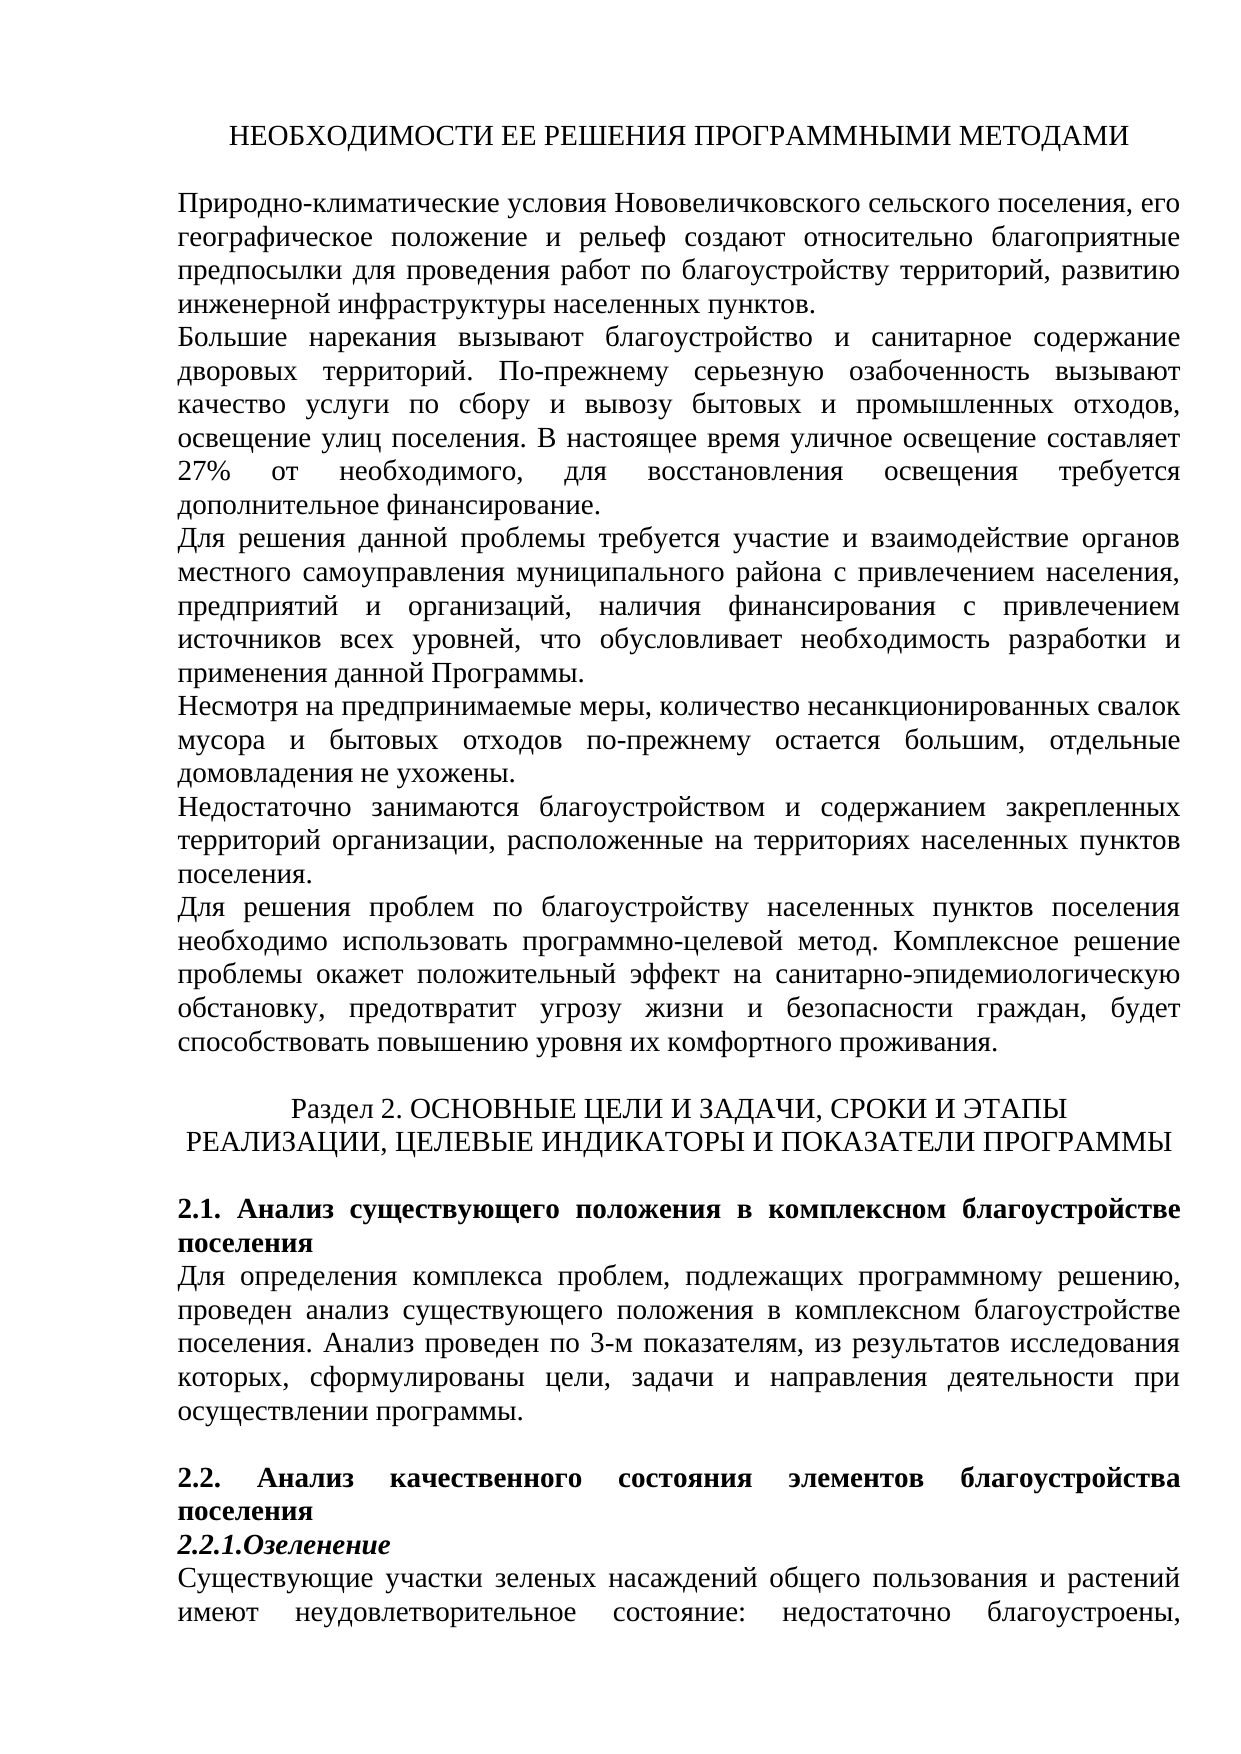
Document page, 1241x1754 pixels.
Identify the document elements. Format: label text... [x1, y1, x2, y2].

text 2.2.1.Озеленение [177, 1527, 1181, 1560]
text Для определения комплекса проблем, подлежащих программному решению, проведен анализ существующего положения в комплексном благоустройстве поселения. Анализ проведен по 3-м показателям, из результатов исследования которых, сформулированы цели, задачи и направления деятельности при осуществлении программы. [177, 1258, 1181, 1426]
text Для решения данной проблемы требуется участие и взаимодействие органов местного самоуправления муниципального района с привлечением населения, предприятий и организаций, наличия финансирования с привлечением источников всех уровней, что обусловливает необходимость разработки и применения данной Программы. [177, 521, 1181, 688]
text РЕАЛИЗАЦИИ, ЦЕЛЕВЫЕ ИНДИКАТОРЫ И ПОКАЗАТЕЛИ ПРОГРАММЫ [177, 1124, 1181, 1158]
text Для решения проблем по благоустройству населенных пунктов поселения необходимо использовать программно-целевой метод. Комплексное решение проблемы окажет положительный эффект на санитарно-эпидемиологическую обстановку, предотвратит угрозу жизни и безопасности граждан, будет способствовать повышению уровня их комфортного проживания. [177, 889, 1181, 1057]
text 2.1. Анализ существующего положения в комплексном благоустройстве поселения [177, 1191, 1181, 1258]
text 2.2. Анализ качественного состояния элементов благоустройства поселения [177, 1460, 1181, 1527]
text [177, 1560, 1181, 1627]
text Раздел 2. ОСНОВНЫЕ ЦЕЛИ И ЗАДАЧИ, СРОКИ И ЭТАПЫ [177, 1091, 1181, 1124]
text НЕОБХОДИМОСТИ ЕЕ РЕШЕНИЯ ПРОГРАММНЫМИ МЕТОДАМИ [177, 118, 1181, 152]
text Несмотря на предпринимаемые меры, количество несанкционированных свалок мусора и бытовых отходов по-прежнему остается большим, отдельные домовладения не ухожены. [177, 688, 1181, 789]
text Природно-климатические условия Нововеличковского сельского поселения, его географическое положение и рельеф создают относительно благоприятные предпосылки для проведения работ по благоустройству территорий, развитию инженерной инфраструктуры населенных пунктов. [177, 185, 1181, 319]
text Недостаточно занимаются благоустройством и содержанием закрепленных территорий организации, расположенные на территориях населенных пунктов поселения. [177, 789, 1181, 889]
text Большие нарекания вызывают благоустройство и санитарное содержание дворовых территорий. По-прежнему серьезную озабоченность вызывают качество услуги по сбору и вывозу бытовых и промышленных отходов, освещение улиц поселения. В настоящее время уличное освещение составляет 27% от необходимого, для восстановления освещения требуется дополнительное финансирование. [177, 319, 1181, 521]
